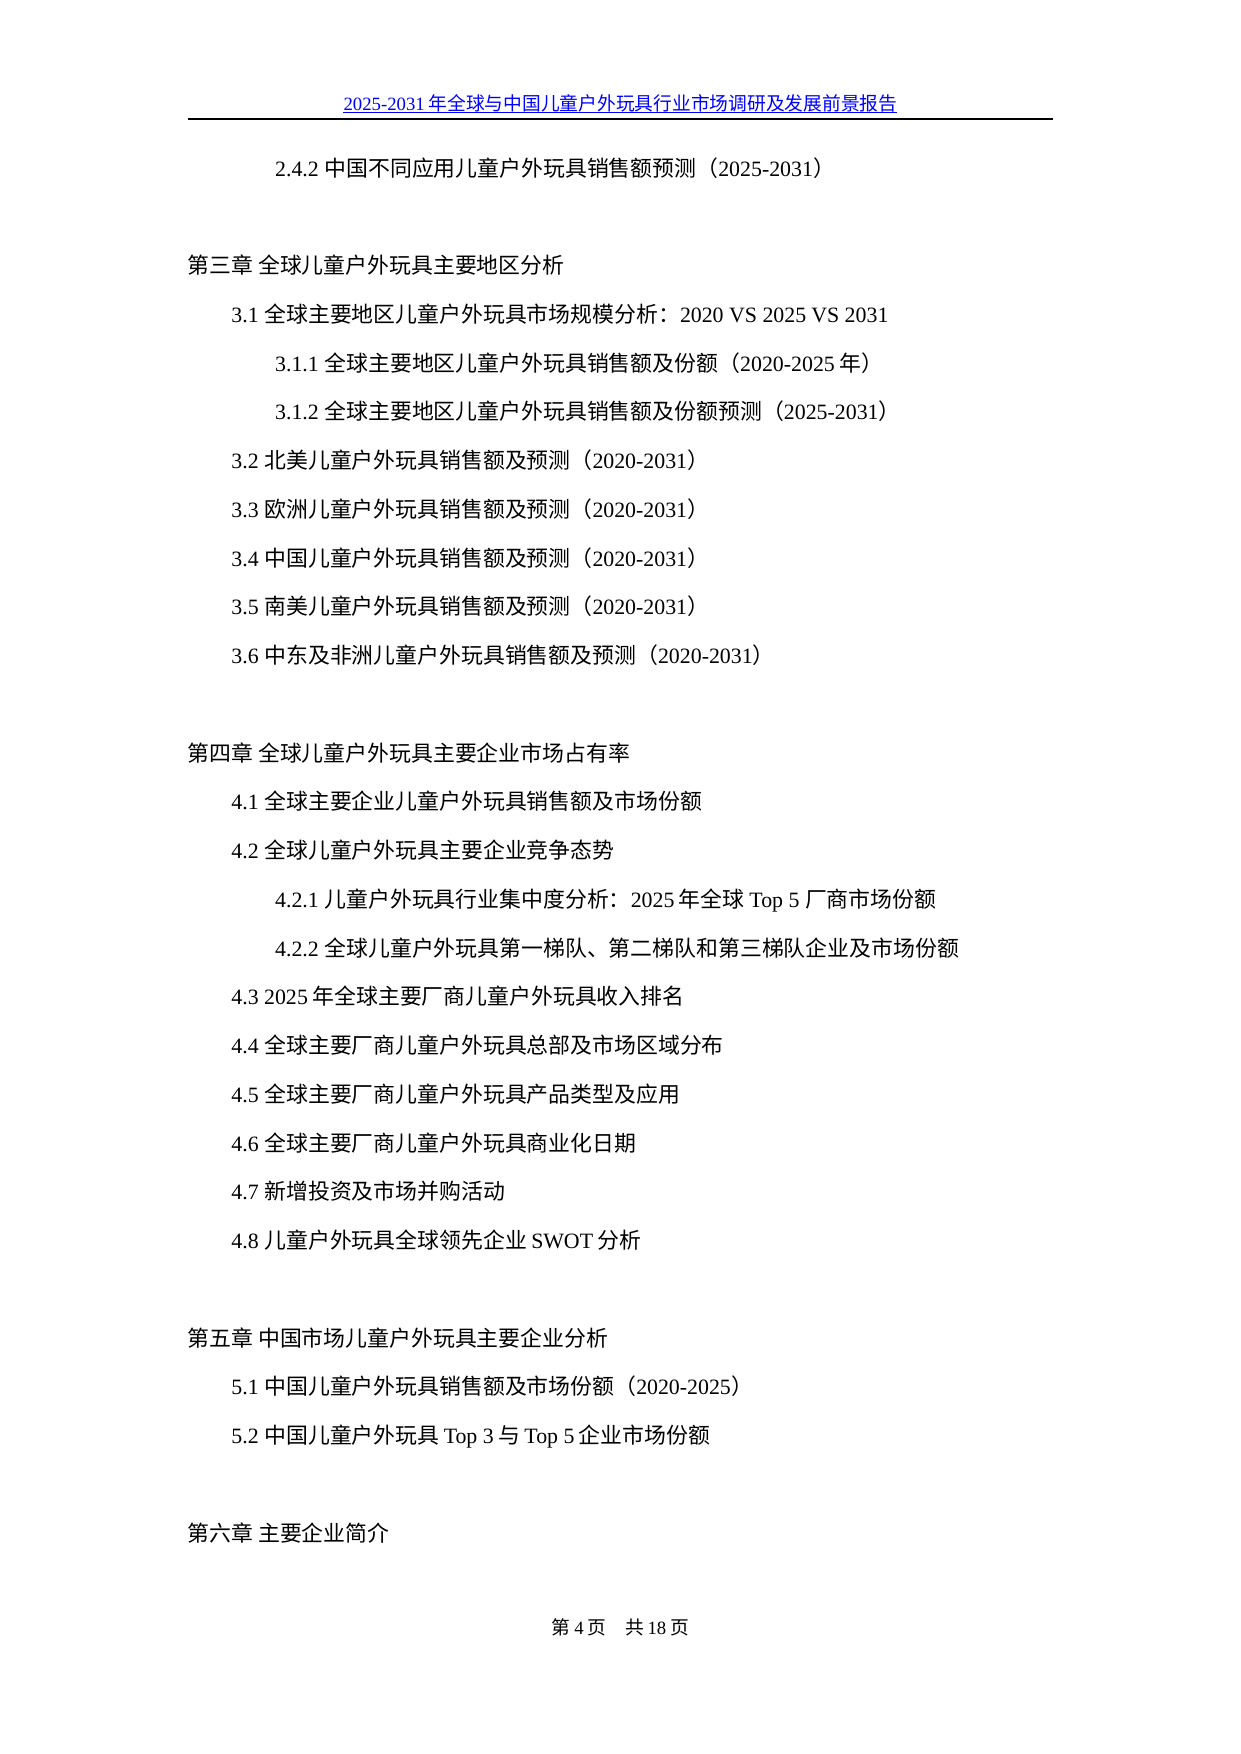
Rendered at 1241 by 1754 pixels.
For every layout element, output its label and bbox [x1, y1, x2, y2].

text [187, 150, 1053, 1548]
